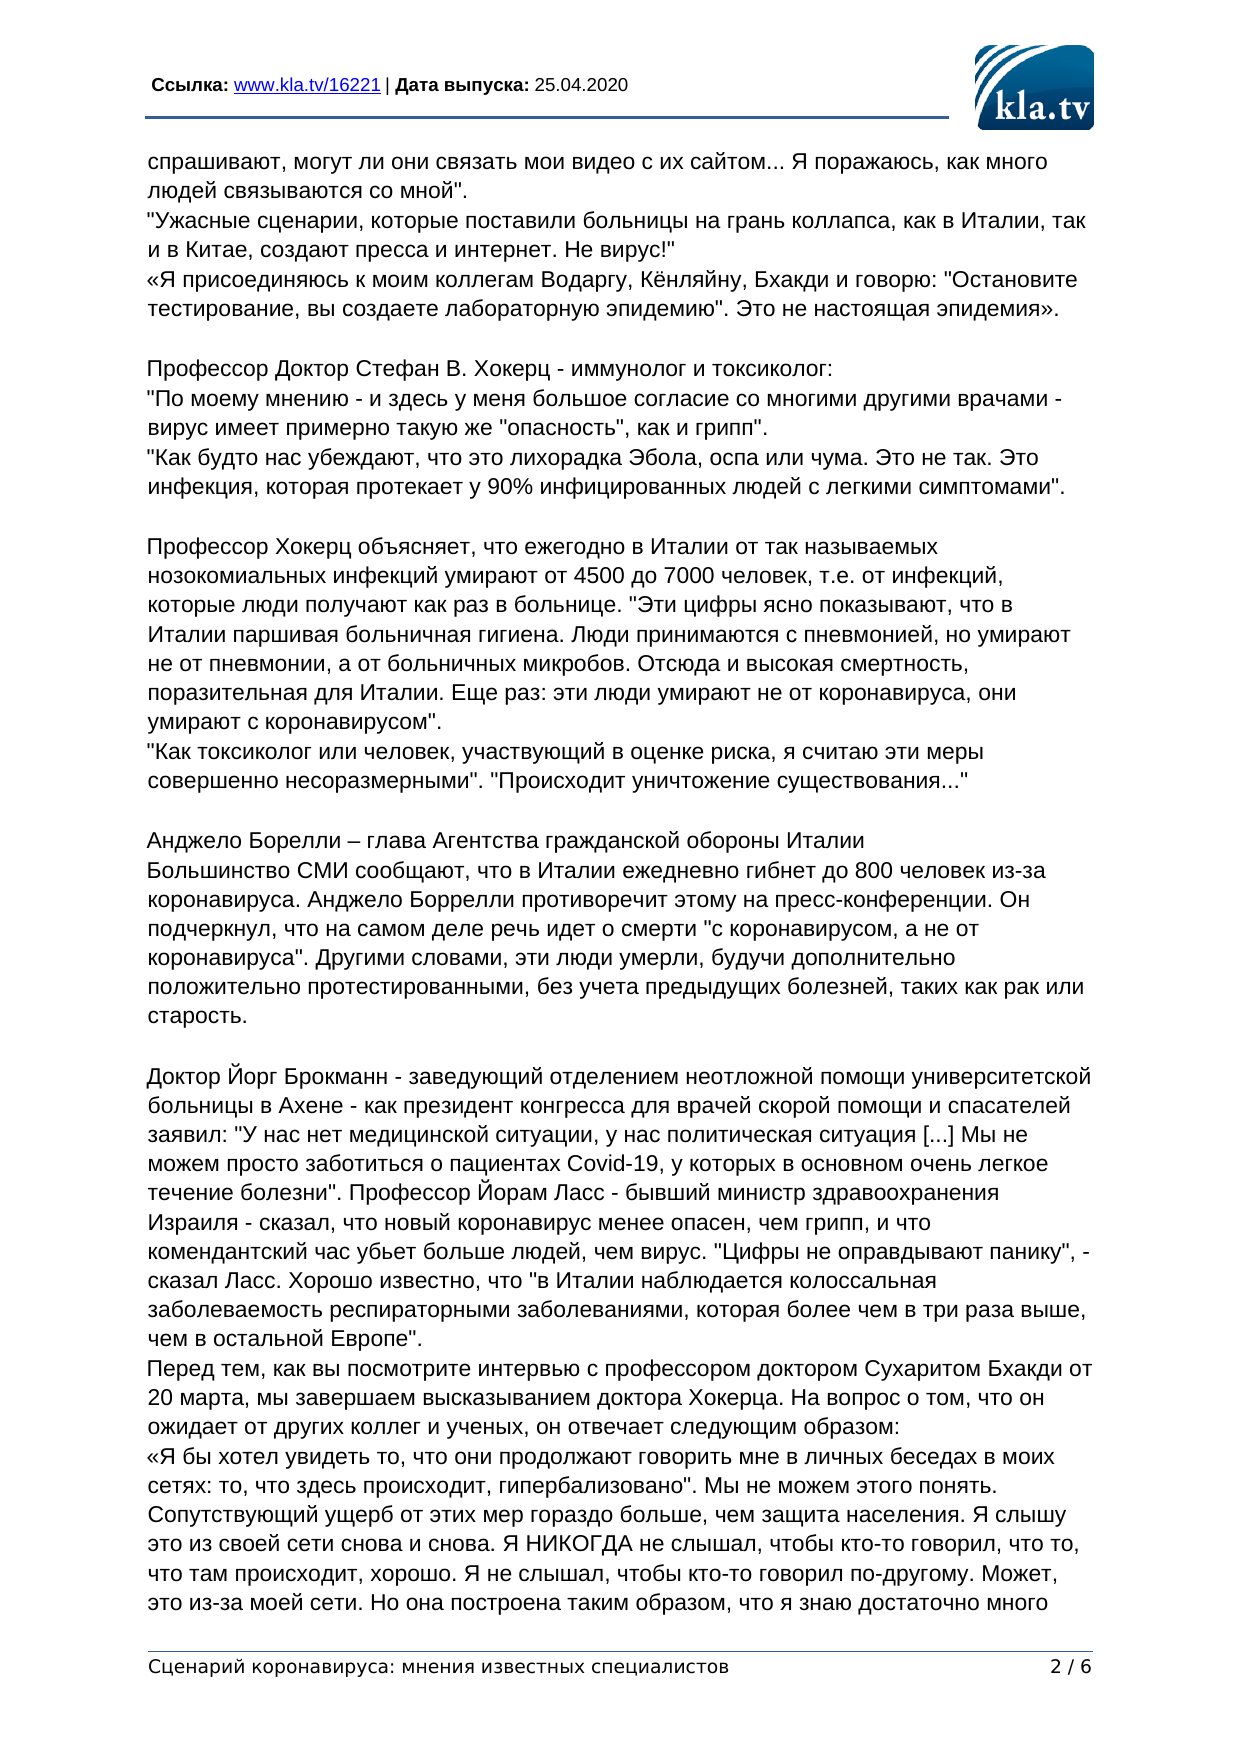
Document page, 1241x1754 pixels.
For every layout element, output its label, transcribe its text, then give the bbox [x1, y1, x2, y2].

text "Как токсиколог или человек, участвующий в оценке риска, я считаю эти меры совершенно несоразмерными". "Происходит уничтожение существования..." [146, 738, 1093, 793]
text Профессор Доктор Стефан В. Хокерц - иммунолог и токсиколог: [146, 355, 1093, 382]
text Профессор Хокерц объясняет, что ежегодно в Италии от так называемых нозокомиальных инфекций умирают от 4500 до 7000 человек, т.е. от инфекций, которые люди получают как раз в больнице. "Эти цифры ясно показывают, что в Италии паршивая больничная гигиена. Люди принимаются с пневмонией, но умирают не от пневмонии, а от больничных микробов. Отсюда и высокая смертность, поразительная для Италии. Еще раз: эти люди умирают не от коронавируса, они умирают с коронавирусом". [146, 533, 1093, 734]
text Анджело Борелли – глава Агентства гражданской обороны Италии [146, 827, 1093, 853]
text «Я присоединяюсь к моим коллегам Водаргу, Кёнляйну, Бхакди и говорю: "Остановите тестирование, вы создаете лабораторную эпидемию". Это не настоящая эпидемия». [146, 266, 1093, 321]
text Доктор Йорг Брокманн - заведующий отделением неотложной помощи университетской больницы в Ахене - как президент конгресса для врачей скорой помощи и спасателей заявил: "У нас нет медицинской ситуации, у нас политическая ситуация [...] Мы не можем просто заботиться о пациентах Covid-19, у которых в основном очень легкое течение болезни". Профессор Йорам Ласс - бывший министр здравоохранения Израиля - сказал, что новый коронавирус менее опасен, чем грипп, и что комендантский час убьет больше людей, чем вирус. "Цифры не оправдывают панику", - сказал Ласс. Хорошо известно, что "в Италии наблюдается колоссальная заболеваемость респираторными заболеваниями, которая более чем в три раза выше, чем в остальной Европе". [146, 1063, 1093, 1351]
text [146, 1443, 1093, 1615]
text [146, 148, 1093, 204]
text "Ужасные сценарии, которые поставили больницы на грань коллапса, как в Италии, так и в Китае, создают пресса и интернет. Не вирус!" [146, 207, 1093, 263]
text "По моему мнению - и здесь у меня большое согласие со многими другими врачами - вирус имеет примерно такую же "опасность", как и грипп". [146, 385, 1093, 440]
picture [974, 44, 1094, 130]
text Перед тем, как вы посмотрите интервью с профессором доктором Сухаритом Бхакди от 20 марта, мы завершаем высказыванием доктора Хокерца. На вопрос о том, что он ожидает от других коллег и ученых, он отвечает следующим образом: [146, 1355, 1093, 1439]
picture [1081, 44, 1094, 52]
text "Как будто нас убеждают, что это лихорадка Эбола, оспа или чума. Это не так. Это инфекция, которая протекает у 90% инфицированных людей с легкими симптомами". [146, 444, 1093, 499]
text Большинство СМИ сообщают, что в Италии ежедневно гибнет до 800 человек из-за коронавируса. Анджело Боррелли противоречит этому на пресс-конференции. Он подчеркнул, что на самом деле речь идет о смерти "с коронавирусом, а не от коронавируса". Другими словами, эти люди умерли, будучи дополнительно положительно протестированными, без учета предыдущих болезней, таких как рак или старость. [146, 857, 1093, 1029]
